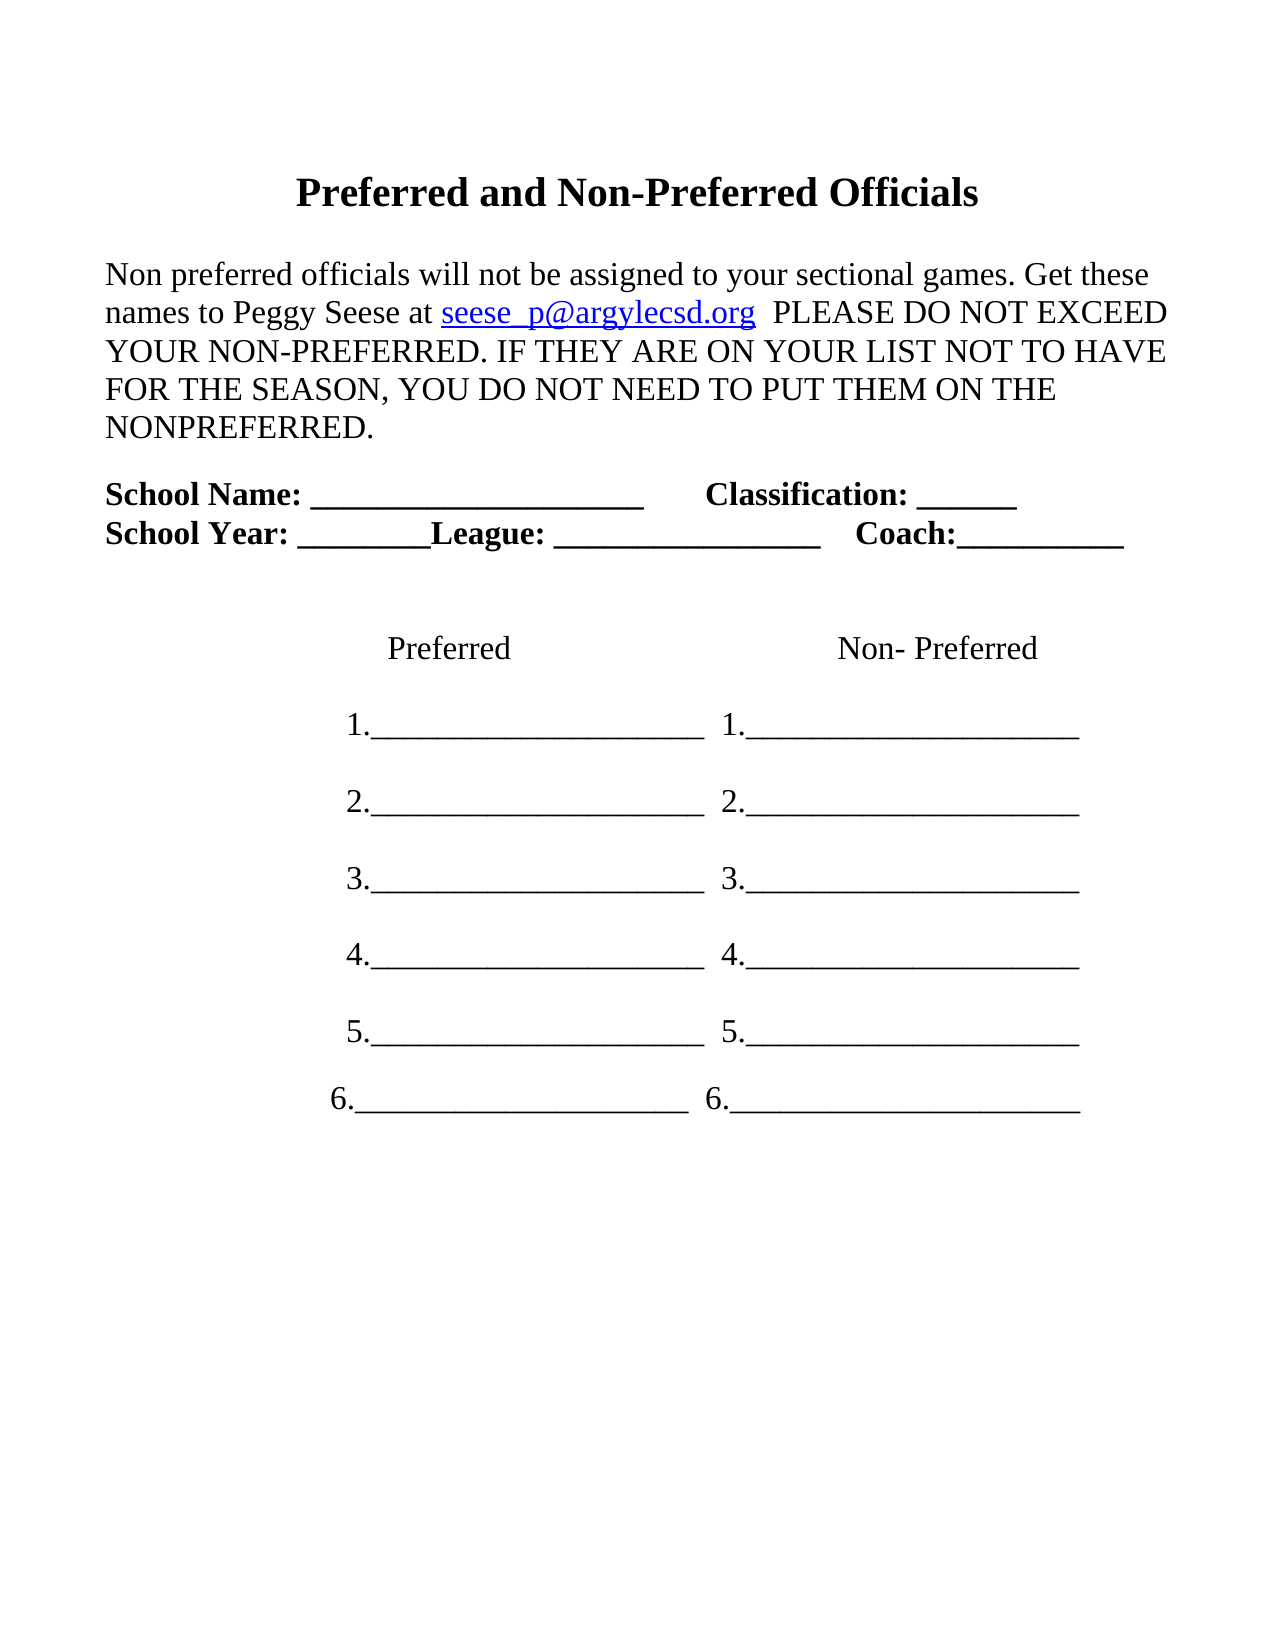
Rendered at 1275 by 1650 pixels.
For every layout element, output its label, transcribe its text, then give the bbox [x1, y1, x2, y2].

text Preferred and Non-Preferred Officials [105, 168, 1170, 216]
text School Year: ________League: ________________ Coach:__________ [105, 513, 1170, 551]
text 4.____________________ 4.____________________ [255, 934, 1170, 973]
text 6.____________________ 6._____________________ [330, 1078, 1170, 1117]
text Preferred Non- Preferred [255, 628, 1170, 666]
text School Name: ____________________ Classification: ______ [105, 474, 1170, 513]
text Non preferred officials will not be assigned to your sectional games. Get these names to Peggy Seese at seese_p@argylecsd.org PLEASE DO NOT EXCEED YOUR NON-PREFERRED. IF THEY ARE ON YOUR LIST NOT TO HAVE FOR THE SEASON, YOU DO NOT NEED TO PUT THEM ON THE NONPREFERRED. [105, 254, 1170, 446]
text 2.____________________ 2.____________________ [255, 781, 1170, 819]
text 5.____________________ 5.____________________ [255, 1011, 1170, 1049]
text 1.____________________ 1.____________________ [255, 704, 1170, 743]
text 3.____________________ 3.____________________ [255, 858, 1170, 896]
